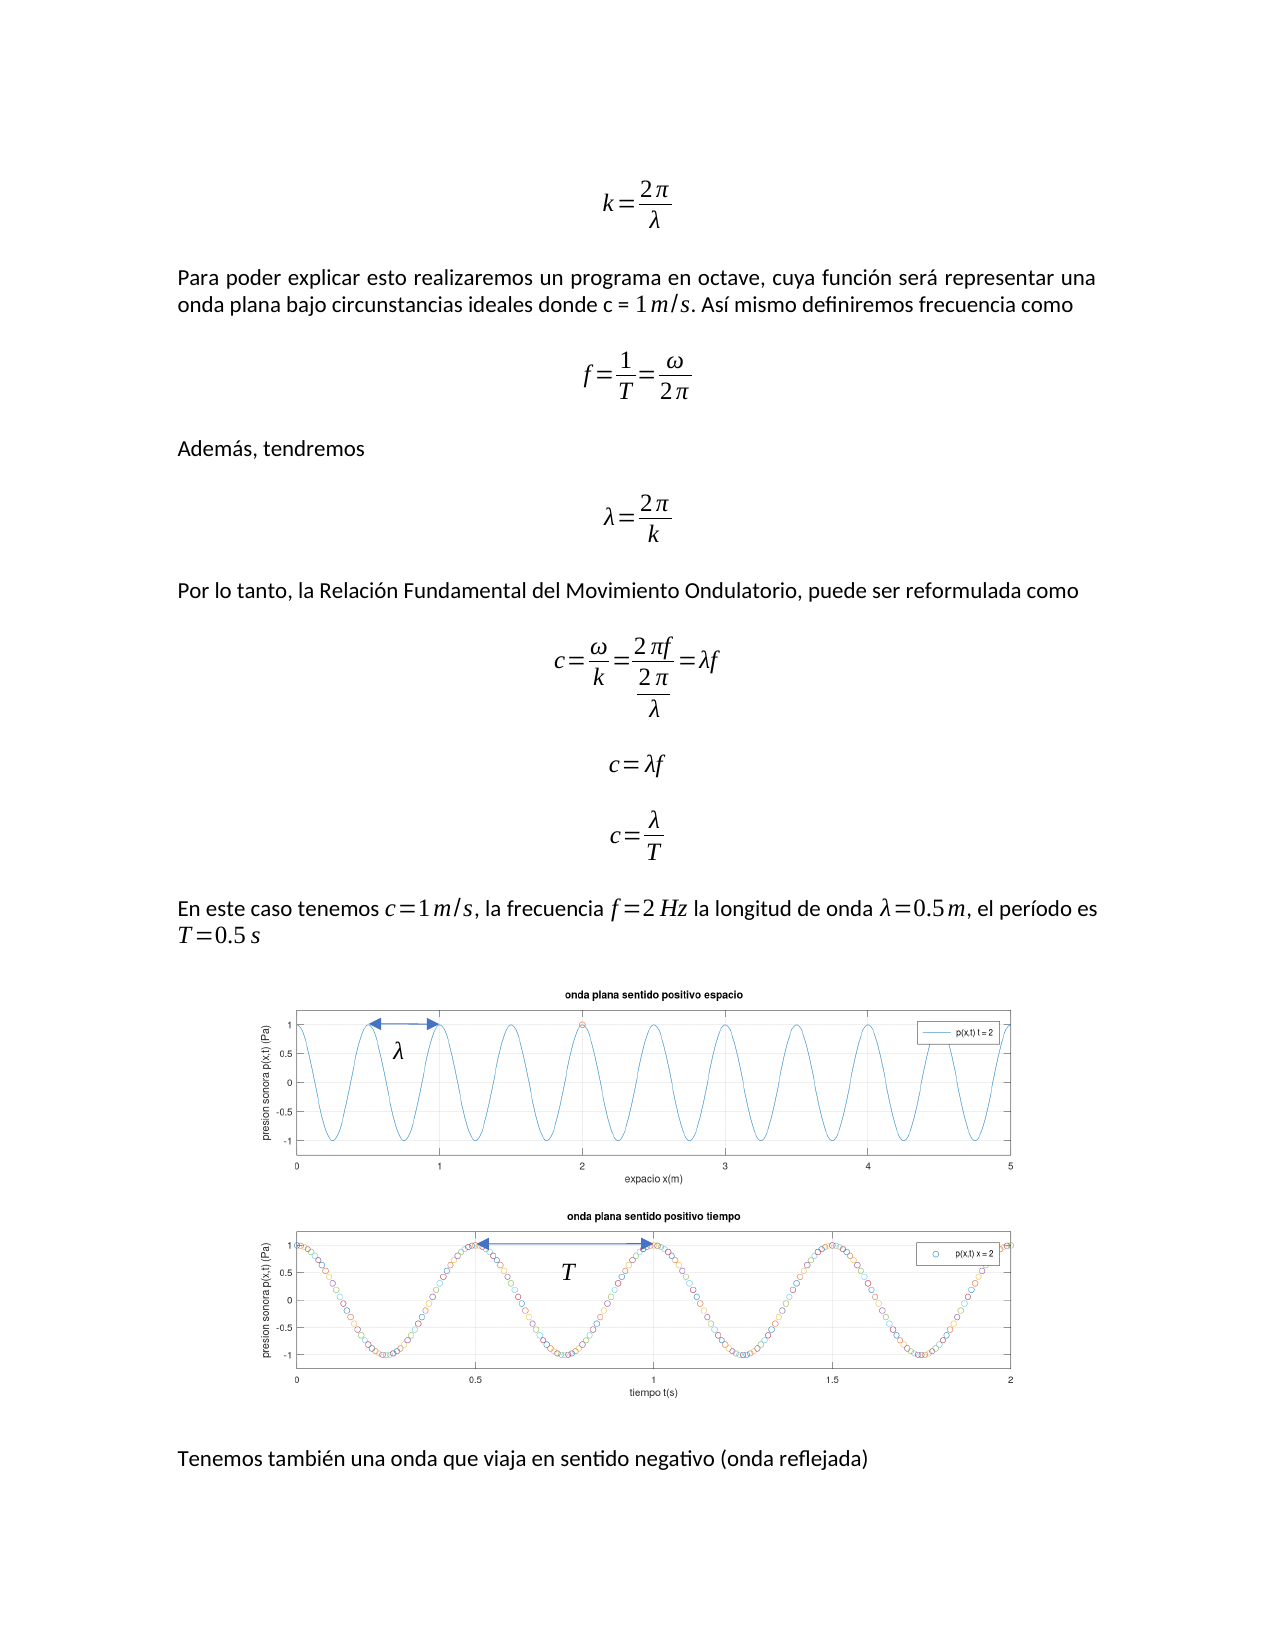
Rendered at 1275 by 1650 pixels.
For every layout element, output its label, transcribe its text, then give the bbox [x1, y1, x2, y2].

text Por lo tanto, la Relación Fundamental del Movimiento Ondulatorio, puede ser reformulada como [177, 577, 1098, 605]
text Además, tendremos [177, 434, 1098, 462]
picture [177, 978, 1098, 1417]
text Tenemos también una onda que viaja en sentido negativo (onda reflejada) [177, 1444, 1098, 1472]
text En este caso tenemos , la frecuencia la longitud de onda , el período es [177, 894, 1098, 950]
text Para poder explicar esto realizaremos un programa en octave, cuya función será representar una onda plana bajo circunstancias ideales donde c = . Así mismo definiremos frecuencia como [177, 263, 1098, 319]
